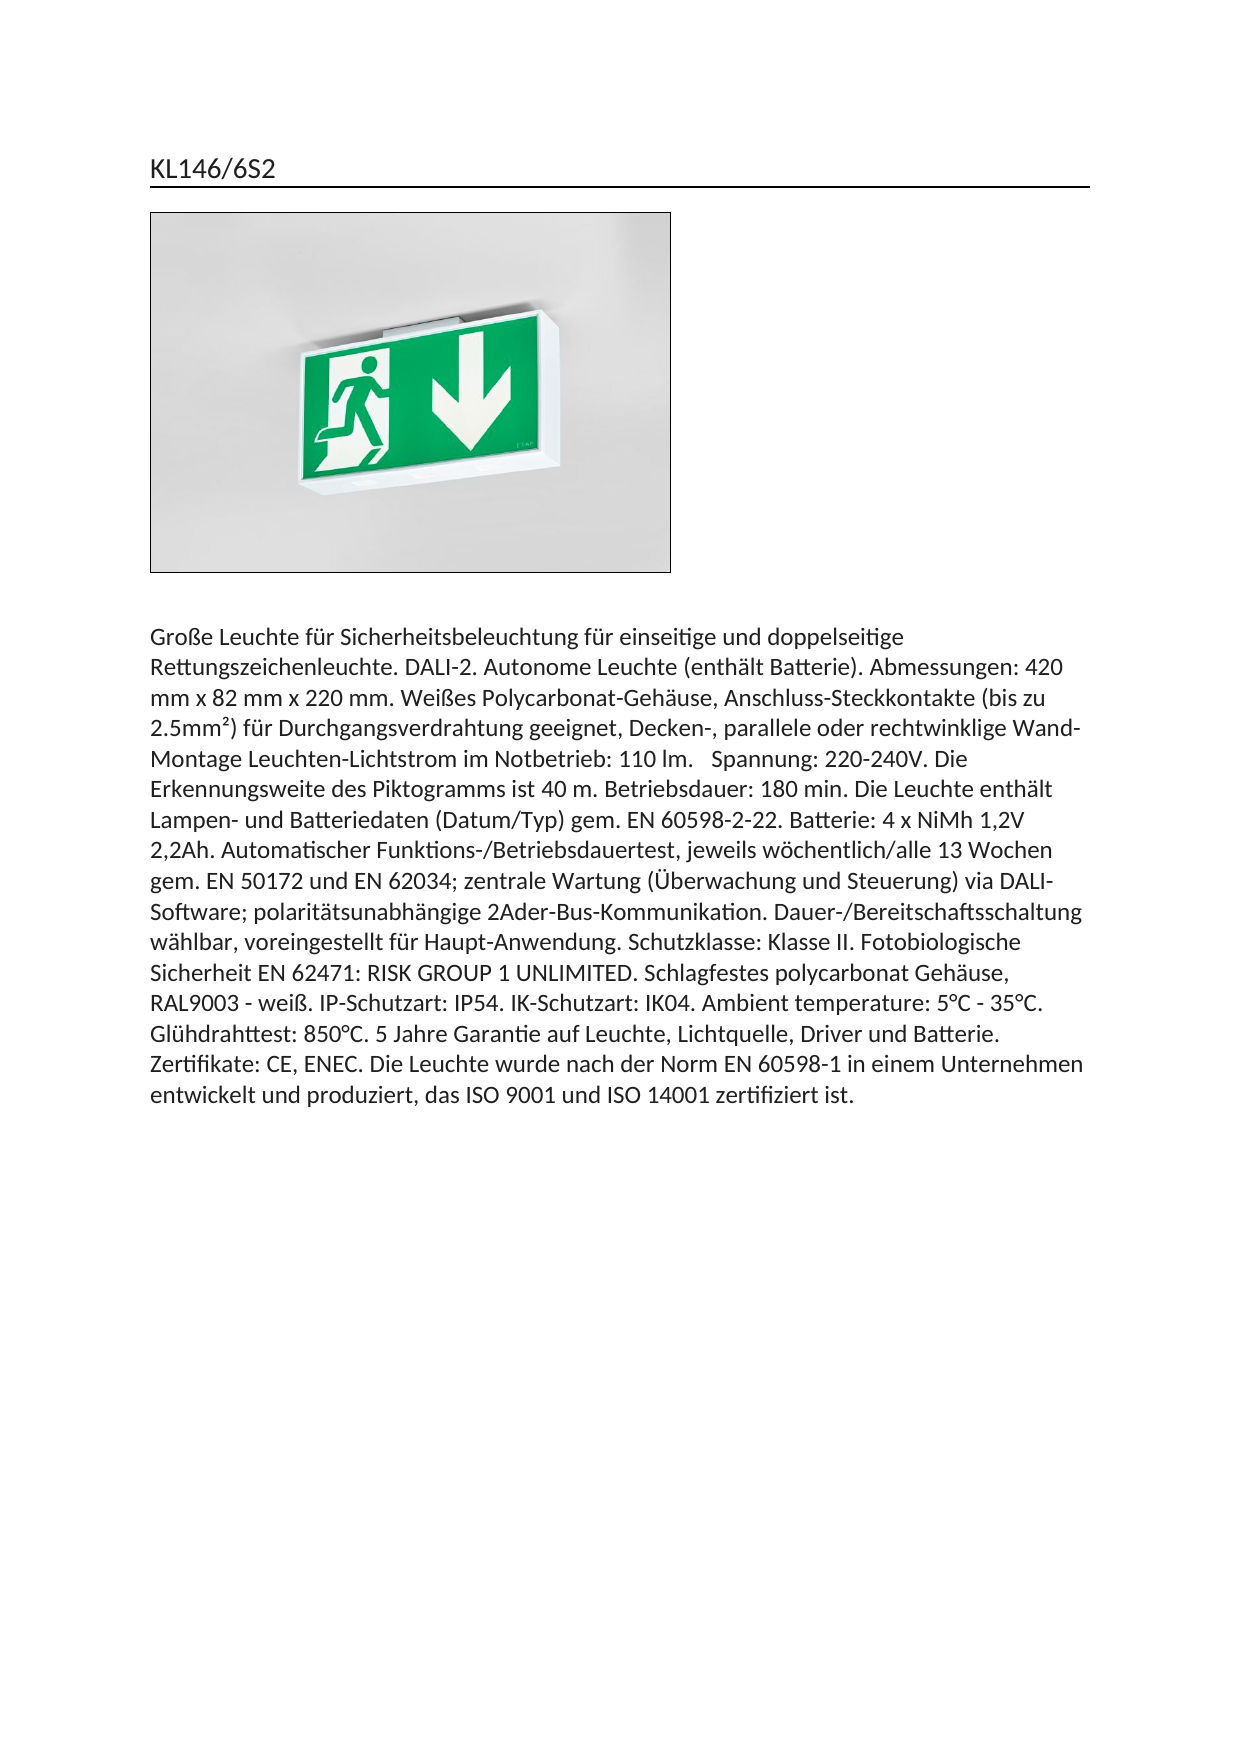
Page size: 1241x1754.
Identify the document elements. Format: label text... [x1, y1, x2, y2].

text KL146/6S2 [150, 150, 1090, 186]
picture [151, 213, 670, 572]
text Große Leuchte für Sicherheitsbeleuchtung für einseitige und doppelseitige Rettungszeichenleuchte. DALI-2. Autonome Leuchte (enthält Batterie). Abmessungen: 420 mm x 82 mm x 220 mm. Weißes Polycarbonat-Gehäuse, Anschluss-Steckkontakte (bis zu 2.5mm²) für Durchgangsverdrahtung geeignet, Decken-, parallele oder rechtwinklige Wand-Montage Leuchten-Lichtstrom im Notbetrieb: 110 lm. Spannung: 220-240V. Die Erkennungsweite des Piktogramms ist 40 m. Betriebsdauer: 180 min. Die Leuchte enthält Lampen- und Batteriedaten (Datum/Typ) gem. EN 60598-2-22. Batterie: 4 x NiMh 1,2V 2,2Ah. Automatischer Funktions-/Betriebsdauertest, jeweils wöchentlich/alle 13 Wochen gem. EN 50172 und EN 62034; zentrale Wartung (Überwachung und Steuerung) via DALI-Software; polaritätsunabhängige 2Ader-Bus-Kommunikation. Dauer-/Bereitschaftsschaltung wählbar, voreingestellt für Haupt-Anwendung. Schutzklasse: Klasse II. Fotobiologische Sicherheit EN 62471: RISK GROUP 1 UNLIMITED. Schlagfestes polycarbonat Gehäuse, RAL9003 - weiß. IP-Schutzart: IP54. IK-Schutzart: IK04. Ambient temperature: 5°C - 35°C. Glühdrahttest: 850°C. 5 Jahre Garantie auf Leuchte, Lichtquelle, Driver und Batterie. Zertifikate: CE, ENEC. Die Leuchte wurde nach der Norm EN 60598-1 in einem Unternehmen entwickelt und produziert, das ISO 9001 und ISO 14001 zertifiziert ist. [150, 621, 1090, 1109]
